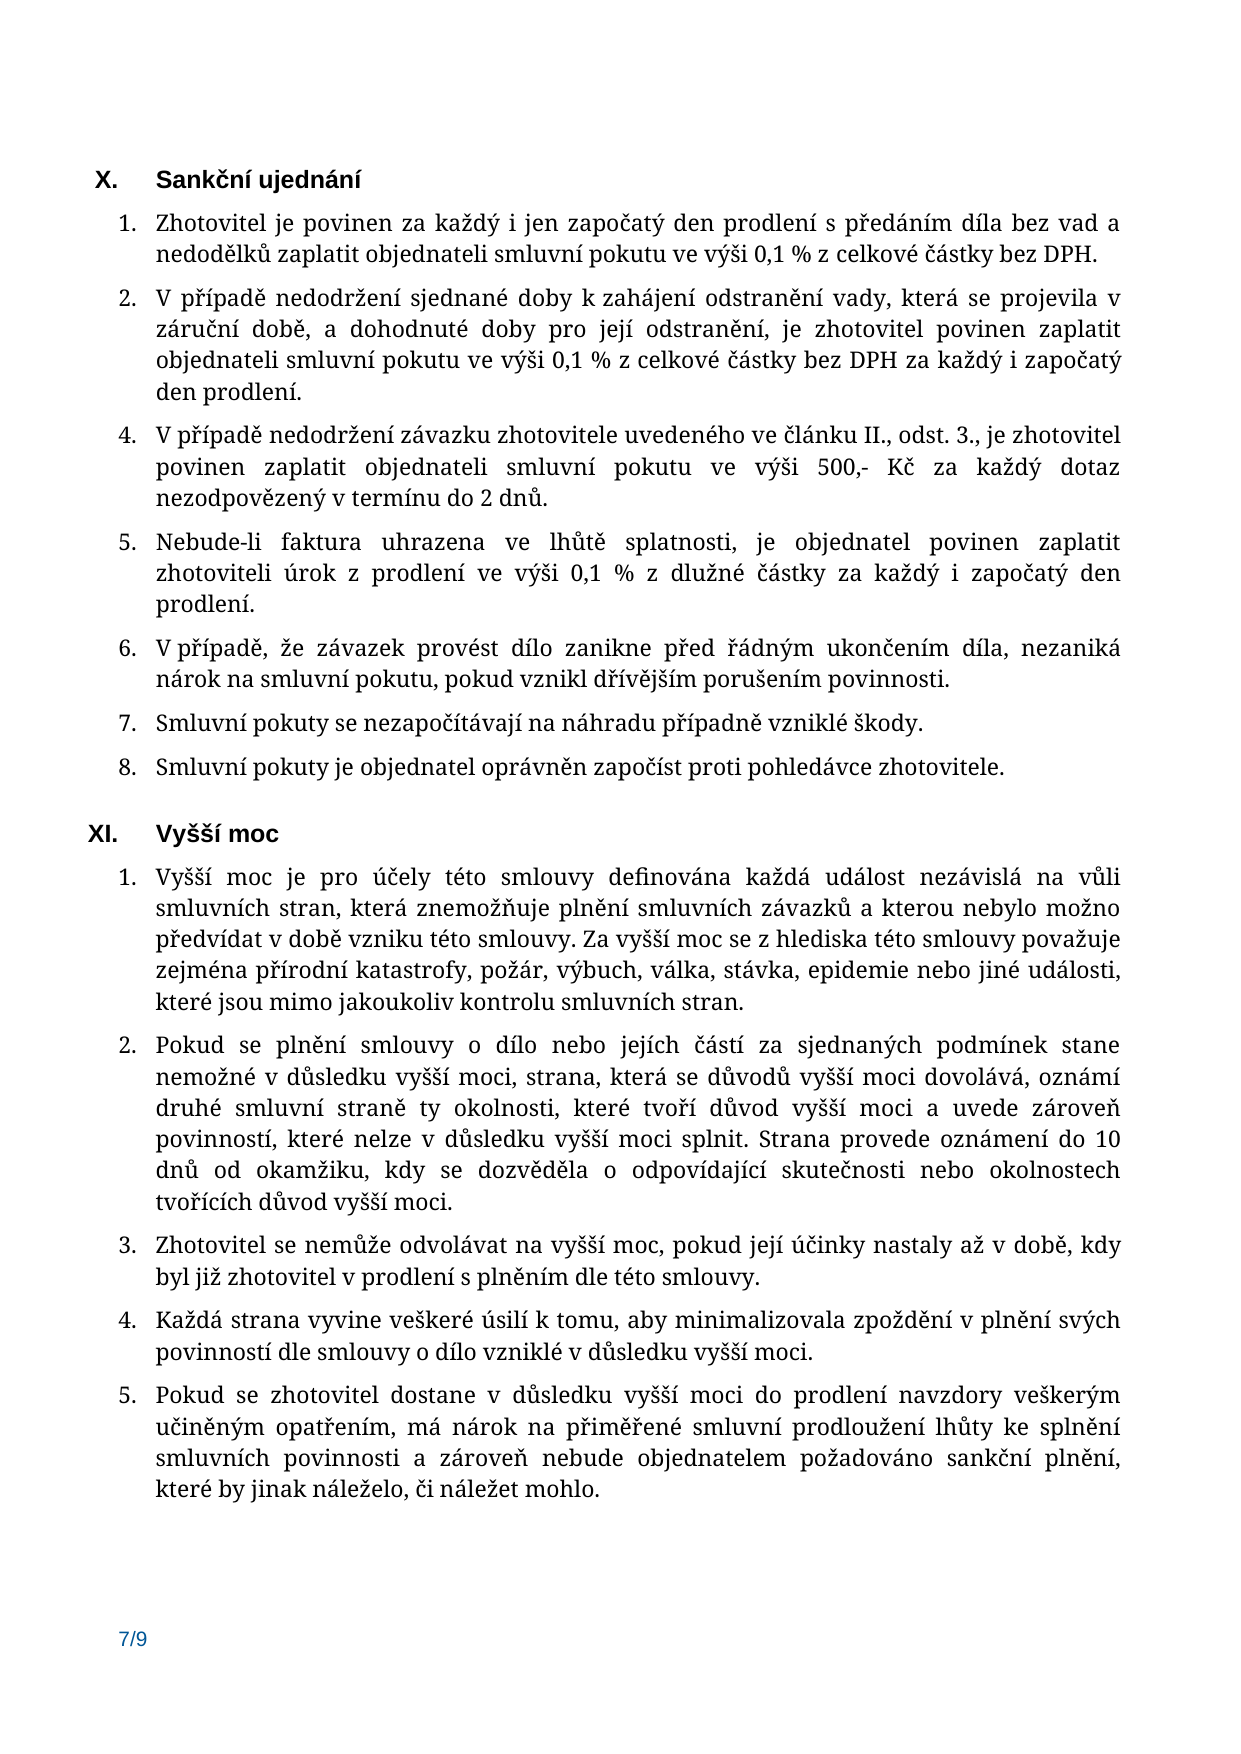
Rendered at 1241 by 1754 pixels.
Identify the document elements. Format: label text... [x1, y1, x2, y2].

list Každá strana vyvine veškeré úsilí k tomu, aby minimalizovala zpoždění v plnění svých povinností dle smlouvy o dílo vzniklé v důsledku vyšší moci. [118, 1304, 1122, 1367]
list Nebude-li faktura uhrazena ve lhůtě splatnosti, je objednatel povinen zaplatit zhotoviteli úrok z prodlení ve výši 0,1 % z dlužné částky za každý i započatý den prodlení. [118, 525, 1122, 619]
list Pokud se plnění smlouvy o dílo nebo jejích částí za sjednaných podmínek stane nemožné v důsledku vyšší moci, strana, která se důvodů vyšší moci dovolává, oznámí druhé smluvní straně ty okolnosti, které tvoří důvod vyšší moci a uvede zároveň povinností, které nelze v důsledku vyšší moci splnit. Strana provede oznámení do 10 dnů od okamžiku, kdy se dozvěděla o odpovídající skutečnosti nebo okolnostech tvořících důvod vyšší moci. [118, 1029, 1122, 1217]
list V případě nedodržení závazku zhotovitele uvedeného ve článku II., odst. 3., je zhotovitel povinen zaplatit objednateli smluvní pokutu ve výši 500,- Kč za každý dotaz nezodpovězený v termínu do 2 dnů. [118, 419, 1122, 513]
list Smluvní pokuty je objednatel oprávněn započíst proti pohledávce zhotovitele. [118, 750, 1122, 782]
list V případě, že závazek provést dílo zanikne před řádným ukončením díla, nezaniká nárok na smluvní pokutu, pokud vznikl dřívějším porušením povinnosti. [118, 632, 1122, 694]
subtitle Vyšší moc [118, 819, 1122, 848]
list Zhotovitel se nemůže odvolávat na vyšší moc, pokud její účinky nastaly až v době, kdy byl již zhotovitel v prodlení s plněním dle této smlouvy. [118, 1229, 1122, 1292]
list Vyšší moc je pro účely této smlouvy definována každá událost nezávislá na vůli smluvních stran, která znemožňuje plnění smluvních závazků a kterou nebylo možno předvídat v době vzniku této smlouvy. Za vyšší moc se z hlediska této smlouvy považuje zejména přírodní katastrofy, požár, výbuch, válka, stávka, epidemie nebo jiné události, které jsou mimo jakoukoliv kontrolu smluvních stran. [118, 860, 1122, 1017]
list Pokud se zhotovitel dostane v důsledku vyšší moci do prodlení navzdory veškerým učiněným opatřením, má nárok na přiměřené smluvní prodloužení lhůty ke splnění smluvních povinnosti a zároveň nebude objednatelem požadováno sankční plnění, které by jinak náleželo, či náležet mohlo. [118, 1379, 1122, 1504]
list Zhotovitel je povinen za každý i jen započatý den prodlení s předáním díla bez vad a nedodělků zaplatit objednateli smluvní pokutu ve výši 0,1 % z celkové částky bez DPH. [118, 207, 1122, 269]
list Smluvní pokuty se nezapočítávají na náhradu případně vzniklé škody. [118, 707, 1122, 738]
subtitle Sankční ujednání [118, 165, 1122, 194]
list V případě nedodržení sjednané doby k zahájení odstranění vady, která se projevila v záruční době, a dohodnuté doby pro její odstranění, je zhotovitel povinen zaplatit objednateli smluvní pokutu ve výši 0,1 % z celkové částky bez DPH za každý i započatý den prodlení. [118, 282, 1122, 407]
